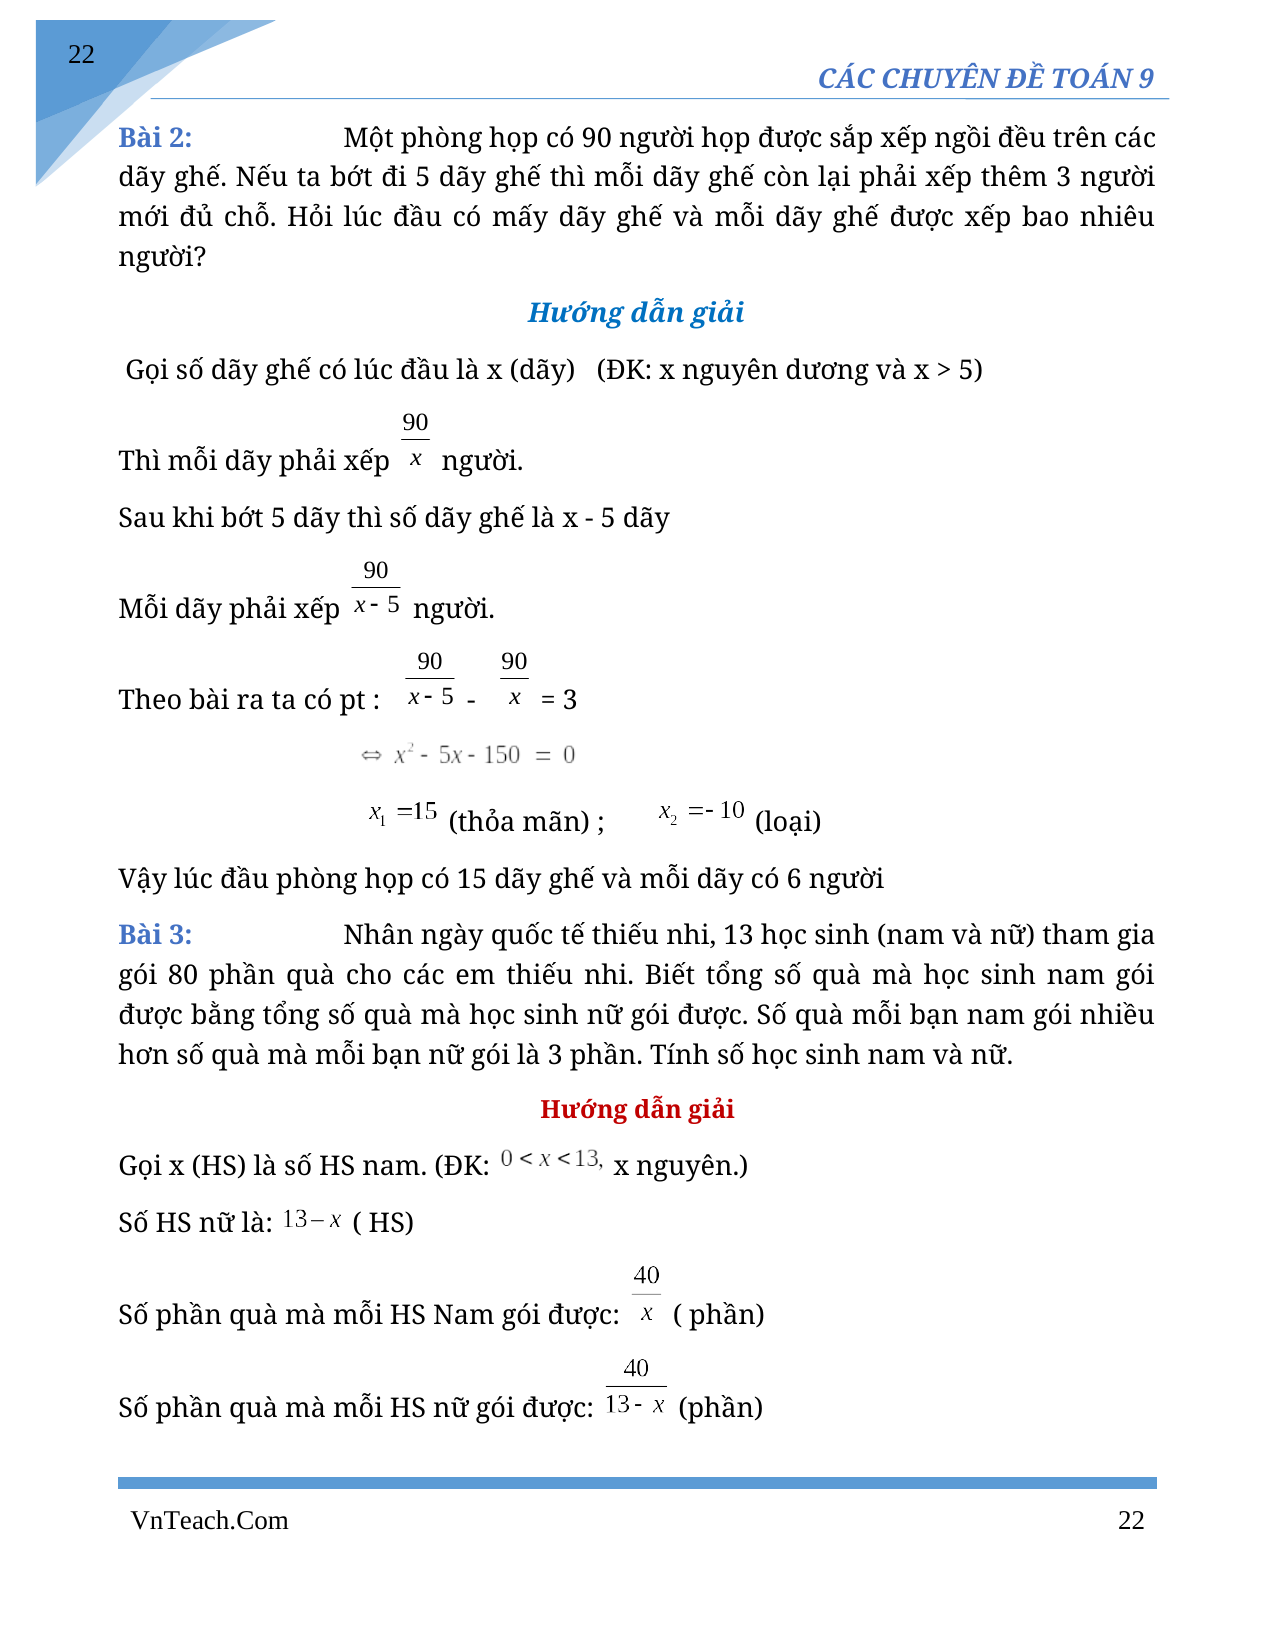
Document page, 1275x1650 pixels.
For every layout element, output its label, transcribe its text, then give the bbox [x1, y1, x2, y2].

text (thỏa mãn) ; (loại) [118, 793, 1157, 840]
text Hướng dẫn giải [118, 294, 1157, 331]
text Số HS nữ là: ( HS) [118, 1203, 1157, 1240]
text Số phần quà mà mỗi HS nữ gói được: (phần) [118, 1352, 1157, 1425]
text Sau khi bớt 5 dãy thì số dãy ghế là x - 5 dãy [118, 498, 1157, 535]
text Vậy lúc đầu phòng họp có 15 dãy ghế và mỗi dãy có 6 người [118, 859, 1157, 896]
text Số phần quà mà mỗi HS Nam gói được: ( phần) [118, 1260, 1157, 1333]
text Bài 3: Nhân ngày quốc tế thiếu nhi, 13 học sinh (nam và nữ) tham gia gói 80 phần quà cho các em thiếu nhi. Biết tổng số quà mà học sinh nam gói được bằng tổng số quà mà học sinh nữ gói được. Số quà mỗi bạn nam gói nhiều hơn số quà mà mỗi bạn nữ gói là 3 phần. Tính số học sinh nam và nữ. [118, 916, 1157, 1072]
text Bài 2: Một phòng họp có 90 người họp được sắp xếp ngồi đều trên các dãy ghế. Nếu ta bớt đi 5 dãy ghế thì mỗi dãy ghế còn lại phải xếp thêm 3 người mới đủ chỗ. Hỏi lúc đầu có mấy dãy ghế và mỗi dãy ghế được xếp bao nhiêu người? [118, 118, 1157, 274]
text Theo bài ra ta có pt : - = 3 [118, 646, 1157, 717]
text Mỗi dãy phải xếp người. [118, 554, 1157, 626]
text Gọi số dãy ghế có lúc đầu là x (dãy) (ĐK: x nguyên dương và x > 5) [118, 350, 1157, 387]
text Gọi x (HS) là số HS nam. (ĐK: x nguyên.) [118, 1143, 1157, 1184]
picture [35, 20, 278, 188]
text Thì mỗi dãy phải xếp người. [118, 407, 1157, 478]
list Hướng dẫn giải [118, 1092, 1157, 1126]
